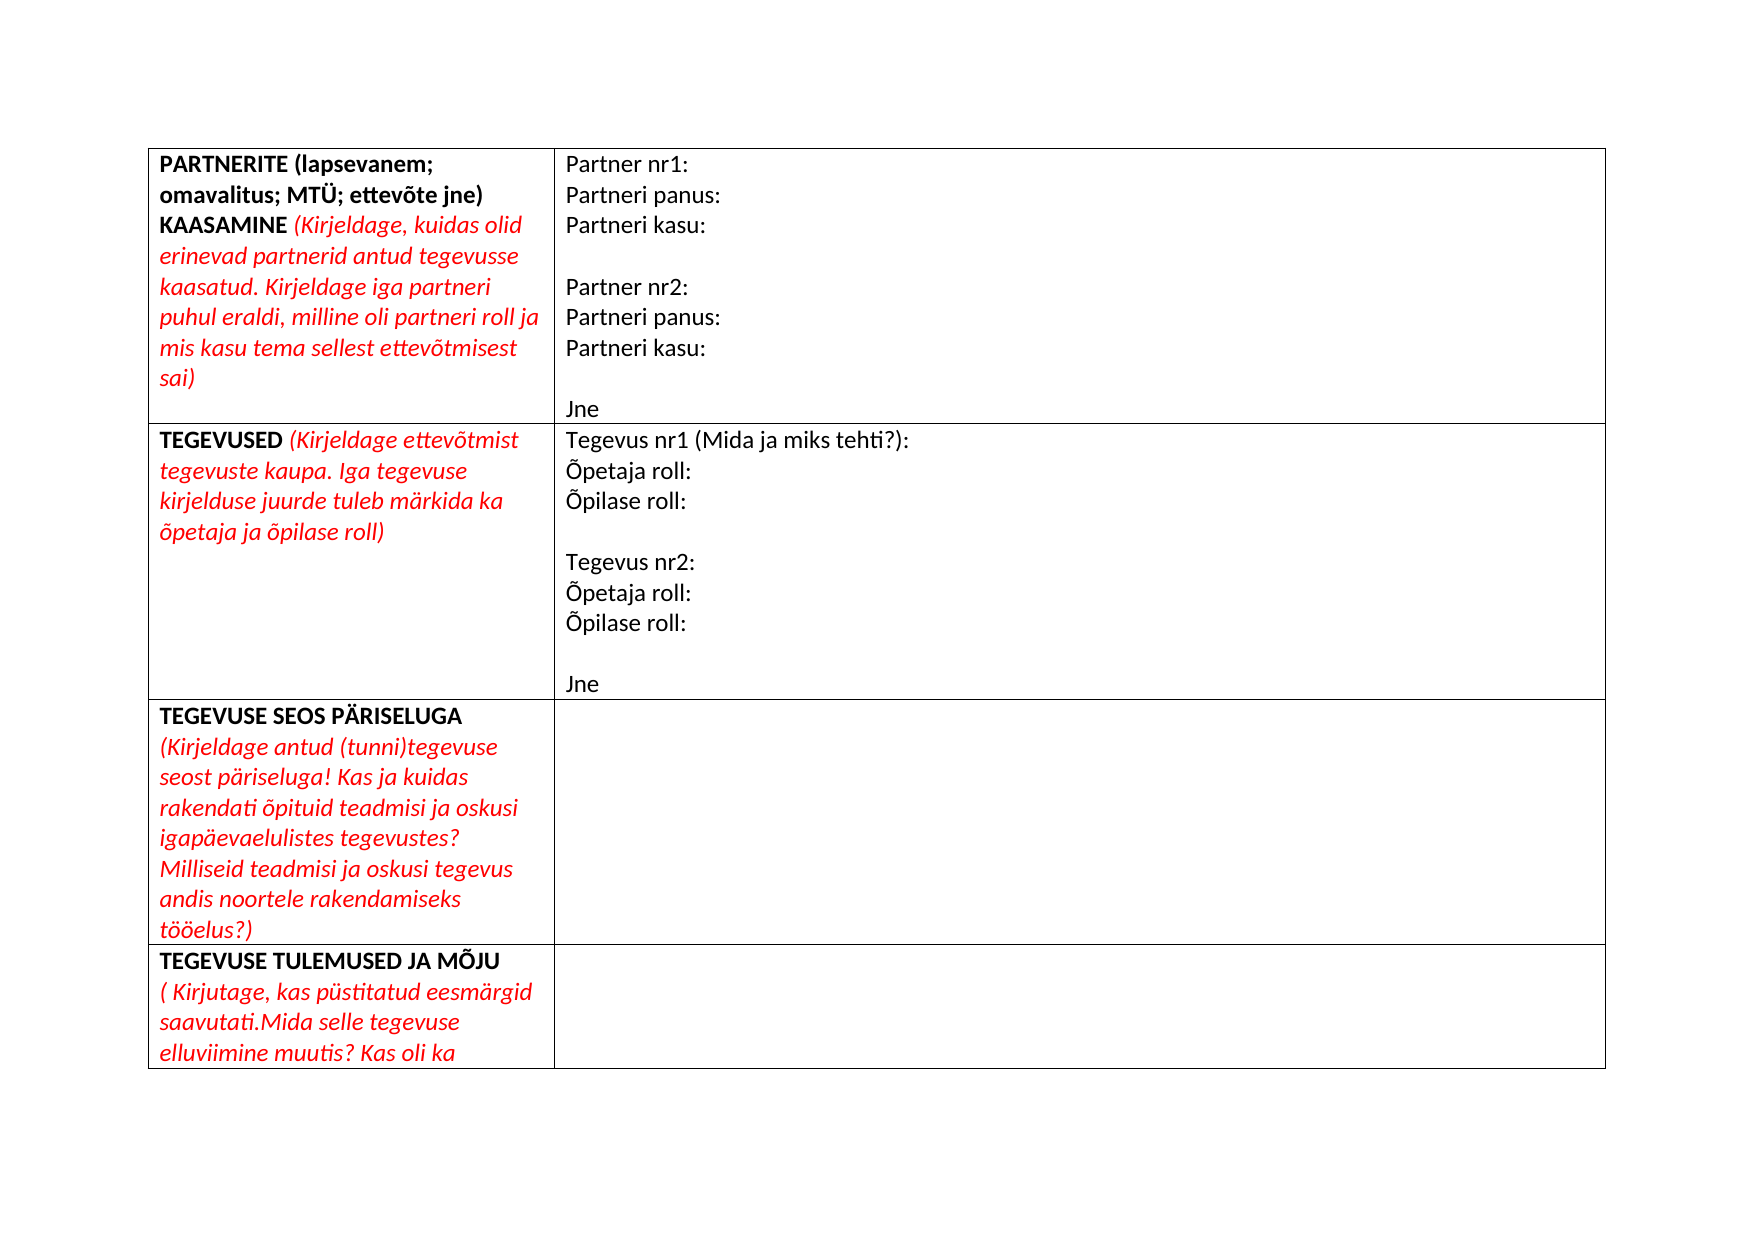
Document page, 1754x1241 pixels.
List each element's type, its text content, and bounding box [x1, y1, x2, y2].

table_cell TEGEVUSED (Kirjeldage ettevõtmist tegevuste kaupa. Iga tegevuse kirjelduse juurde tuleb märkida ka õpetaja ja õpilase roll) [149, 424, 554, 699]
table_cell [149, 945, 554, 1067]
table_cell Partner nr1: Partneri panus: Partneri kasu: Partner nr2: Partneri panus: Partneri kasu: Jne [555, 149, 1605, 423]
table_cell PARTNERITE (lapsevanem; omavalitus; MTÜ; ettevõte jne) KAASAMINE (Kirjeldage, kuidas olid erinevad partnerid antud tegevusse kaasatud. Kirjeldage iga partneri puhul eraldi, milline oli partneri roll ja mis kasu tema sellest ettevõtmisest sai) [149, 149, 554, 423]
table_cell [555, 700, 1605, 944]
table_cell Tegevus nr1 (Mida ja miks tehti?): Õpetaja roll: Õpilase roll: Tegevus nr2: Õpetaja roll: Õpilase roll: Jne [555, 424, 1605, 699]
table_cell [555, 945, 1605, 1067]
table_cell TEGEVUSE SEOS PÄRISELUGA (Kirjeldage antud (tunni)tegevuse seost päriseluga! Kas ja kuidas rakendati õpituid teadmisi ja oskusi igapäevaelulistes tegevustes? Milliseid teadmisi ja oskusi tegevus andis noortele rakendamiseks tööelus?) [149, 700, 554, 944]
